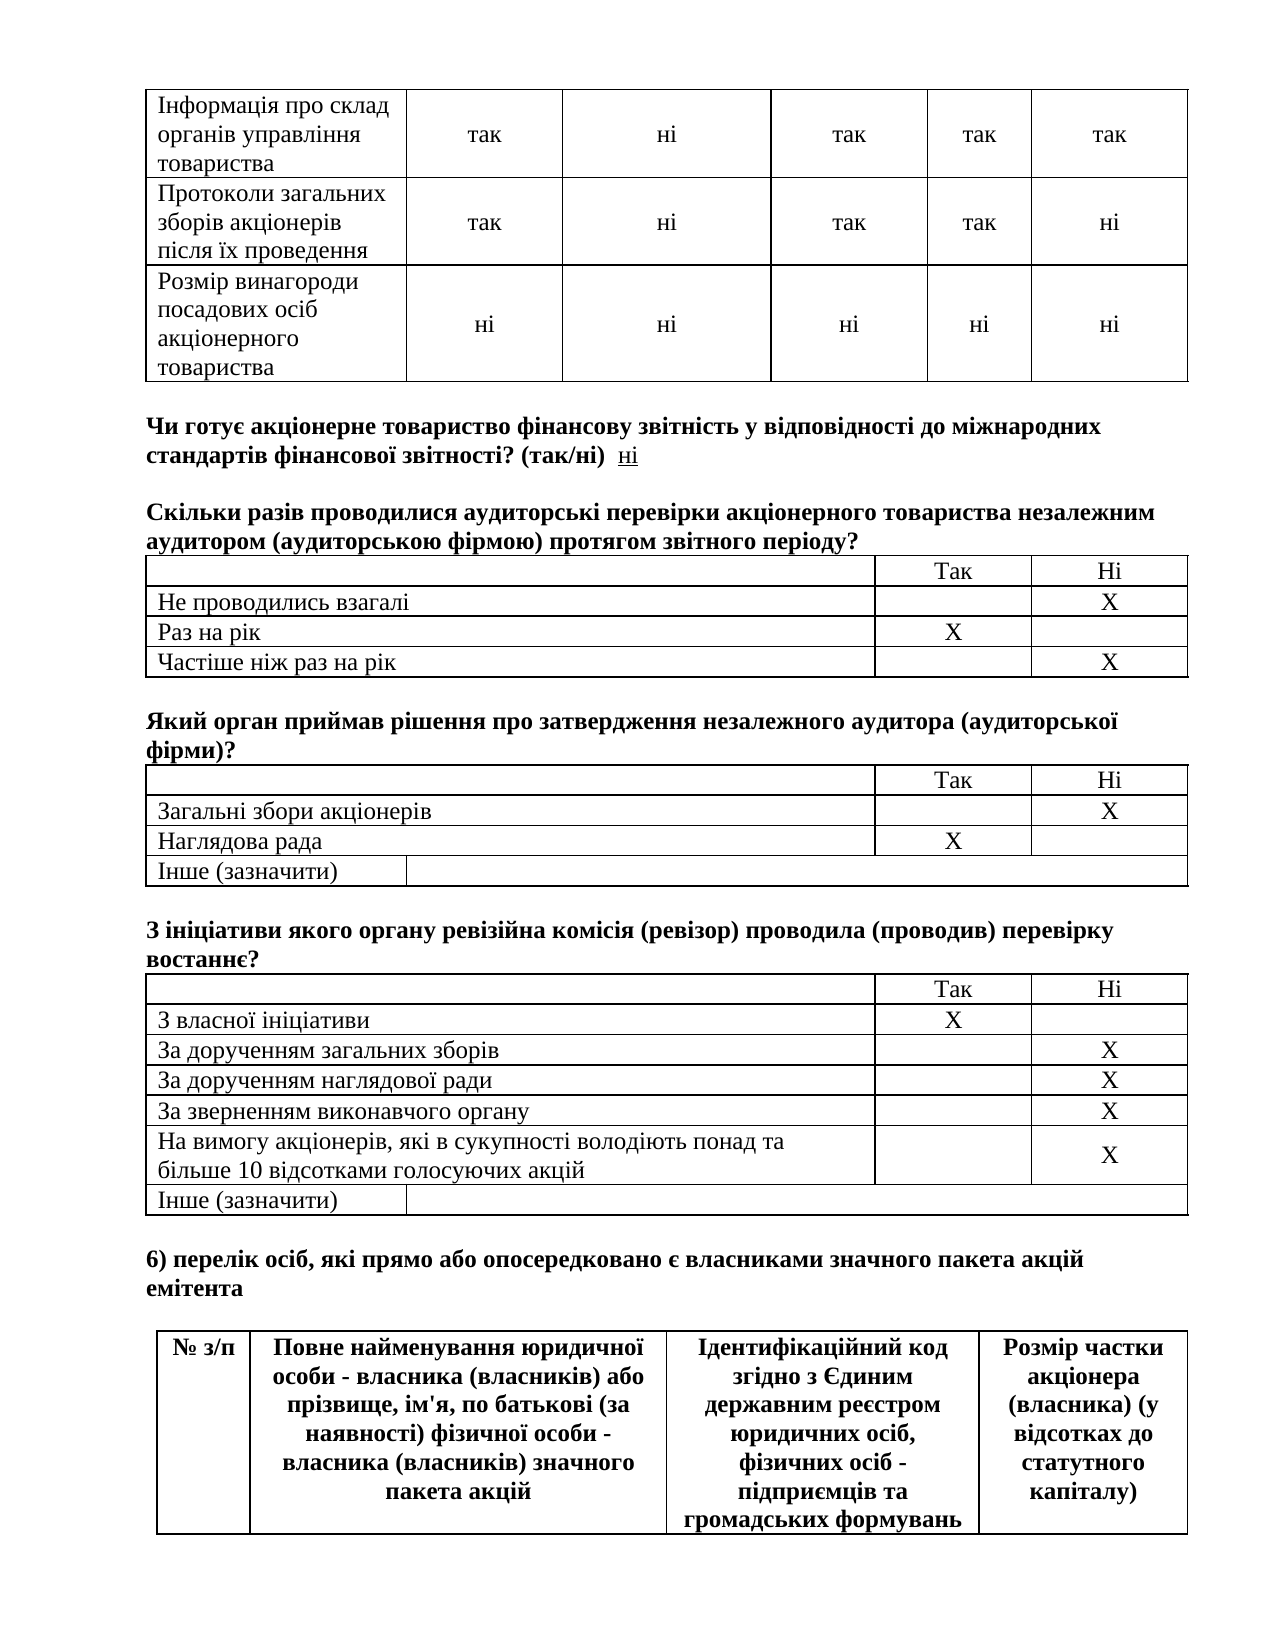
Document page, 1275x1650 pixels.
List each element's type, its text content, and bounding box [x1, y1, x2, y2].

table_cell так [928, 178, 1031, 264]
table_cell так [772, 178, 927, 264]
table_cell X [876, 1005, 1031, 1033]
table_cell Частіше ніж раз на рік [147, 647, 874, 676]
table_cell За дорученням загальних зборів [147, 1035, 874, 1064]
table_header Ні [1032, 556, 1187, 585]
table_cell За зверненням виконавчого органу [147, 1096, 874, 1124]
table_cell ні [563, 90, 770, 176]
table_cell [1032, 826, 1187, 855]
table_header Так [876, 766, 1031, 794]
table_header Ні [1032, 975, 1187, 1003]
table_cell X [1032, 647, 1187, 676]
table_header [147, 766, 874, 794]
table_header Так [876, 975, 1031, 1003]
table_cell [876, 1066, 1031, 1094]
table_cell ні [928, 266, 1031, 381]
text Скільки разів проводилися аудиторські перевірки акціонерного товариства незалежним аудитором (аудиторською фірмою) протягом звітного періоду? [146, 497, 1186, 555]
table_cell [1032, 1005, 1187, 1033]
table_cell [876, 587, 1031, 615]
table_cell так [407, 178, 562, 264]
text Чи готує акціонерне товариство фінансову звітність у відповідності до міжнародних стандартів фінансової звітності? (так/ні) ні [146, 411, 1186, 468]
table_cell За дорученням наглядової ради [147, 1066, 874, 1094]
table_cell Розмір винагороди посадових осіб акціонерного товариства [147, 266, 406, 381]
table_cell З власної ініціативи [147, 1005, 874, 1033]
table_cell X [1032, 587, 1187, 615]
table_cell ні [1032, 266, 1187, 381]
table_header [667, 1332, 978, 1533]
table_cell Інше (зазначити) [147, 1185, 406, 1214]
table_cell X [876, 826, 1031, 855]
table_cell ні [563, 178, 770, 264]
table_cell X [1032, 1126, 1187, 1183]
table_cell Наглядова рада [147, 826, 874, 855]
table_cell ні [1032, 178, 1187, 264]
table_header Ні [1032, 766, 1187, 794]
table_cell ні [772, 266, 927, 381]
table_cell ні [563, 266, 770, 381]
table_cell X [1032, 796, 1187, 824]
table_cell так [1032, 90, 1187, 176]
table_cell Загальні збори акціонерів [147, 796, 874, 824]
table_header [147, 556, 874, 585]
table_cell X [1032, 1066, 1187, 1094]
table_cell Інше (зазначити) [147, 856, 406, 885]
table_cell Протоколи загальних зборів акціонерів після їх проведення [147, 178, 406, 264]
table_header Так [876, 556, 1031, 585]
text 6) перелік осіб, які прямо або опосередковано є власниками значного пакета акцій емітента [146, 1244, 1186, 1302]
table_cell X [1032, 1035, 1187, 1064]
table_cell [876, 1035, 1031, 1064]
table_cell ні [407, 266, 562, 381]
table_cell [876, 796, 1031, 824]
table_cell X [876, 617, 1031, 646]
table_cell На вимогу акціонерів, які в сукупності володіють понад та більше 10 відсотками голосуючих акцій [147, 1126, 874, 1183]
table_cell [1032, 617, 1187, 646]
table_cell Інформація про склад органів управління товариства [147, 90, 406, 176]
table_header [251, 1332, 666, 1533]
table_cell [407, 856, 1187, 885]
table_cell X [1032, 1096, 1187, 1124]
table_cell так [407, 90, 562, 176]
table_cell [876, 1096, 1031, 1124]
text Який орган приймав рішення про затвердження незалежного аудитора (аудиторської фірми)? [146, 706, 1186, 764]
table_header [147, 975, 874, 1003]
table_cell Не проводились взагалі [147, 587, 874, 615]
table_cell так [928, 90, 1031, 176]
table_cell [407, 1185, 1187, 1214]
text З ініціативи якого органу ревізійна комісія (ревізор) проводила (проводив) перевірку востаннє? [146, 915, 1186, 973]
table_cell Раз на рік [147, 617, 874, 646]
table_header № з/п [158, 1332, 249, 1533]
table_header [980, 1332, 1187, 1533]
table_cell так [772, 90, 927, 176]
table_cell [876, 647, 1031, 676]
table_cell [876, 1126, 1031, 1183]
